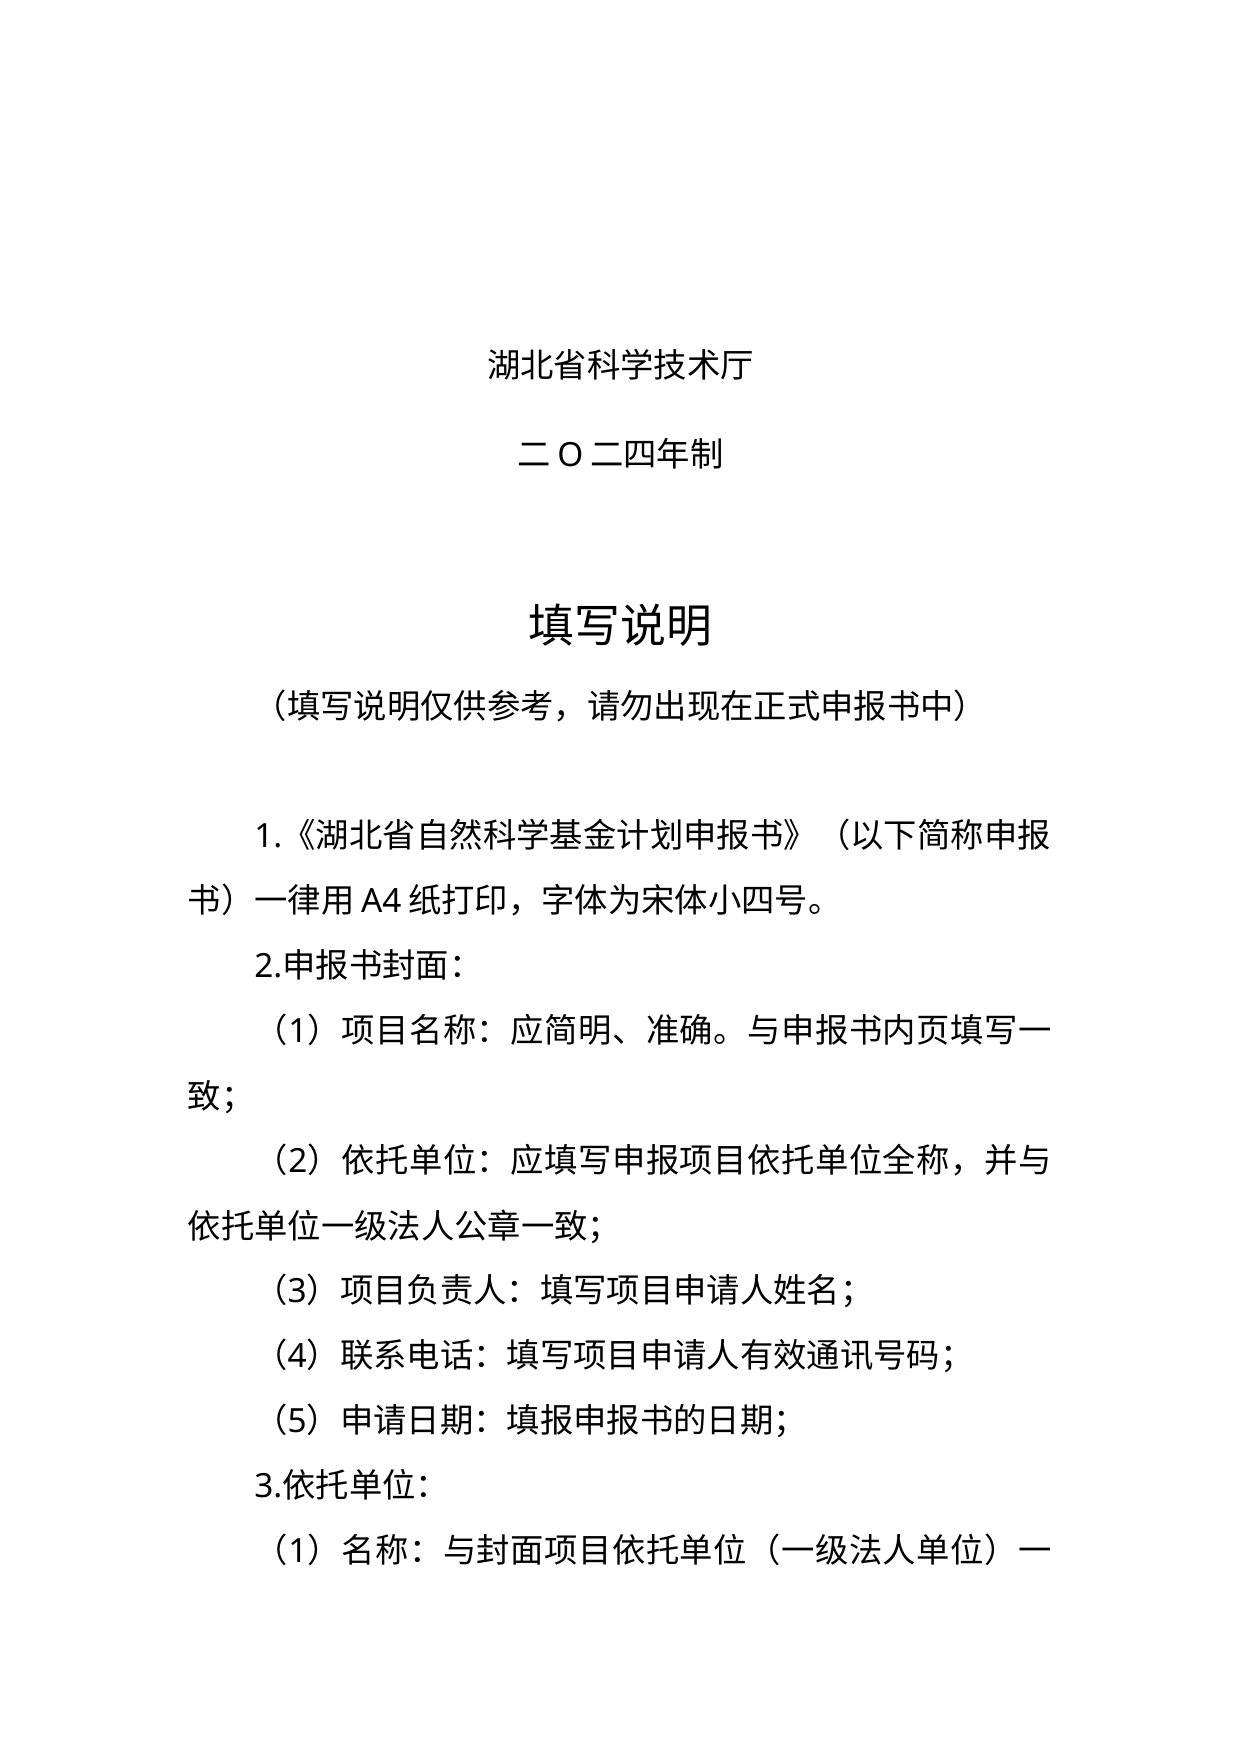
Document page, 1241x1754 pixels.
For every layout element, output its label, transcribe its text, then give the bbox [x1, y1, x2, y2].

text 二O二四年制 [187, 419, 1053, 484]
text 湖北省科学技术厅 [187, 330, 1053, 395]
text 填写说明 [187, 573, 1053, 671]
text （4）联系电话：填写项目申请人有效通讯号码； [187, 1321, 1053, 1386]
text （填写说明仅供参考，请勿出现在正式申报书中） [187, 671, 1053, 736]
text 3.依托单位： [187, 1451, 1053, 1516]
text （5）申请日期：填报申报书的日期； [187, 1386, 1053, 1451]
text （2）依托单位：应填写申报项目依托单位全称，并与依托单位一级法人公章一致； [187, 1126, 1053, 1256]
text （1）项目名称：应简明、准确。与申报书内页填写一致； [187, 996, 1053, 1126]
text 1.《湖北省自然科学基金计划申报书》（以下简称申报书）一律用A4纸打印，字体为宋体小四号。 [187, 801, 1053, 931]
text 2.申报书封面： [187, 931, 1053, 996]
text （3）项目负责人：填写项目申请人姓名； [187, 1256, 1053, 1321]
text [187, 1516, 1053, 1581]
